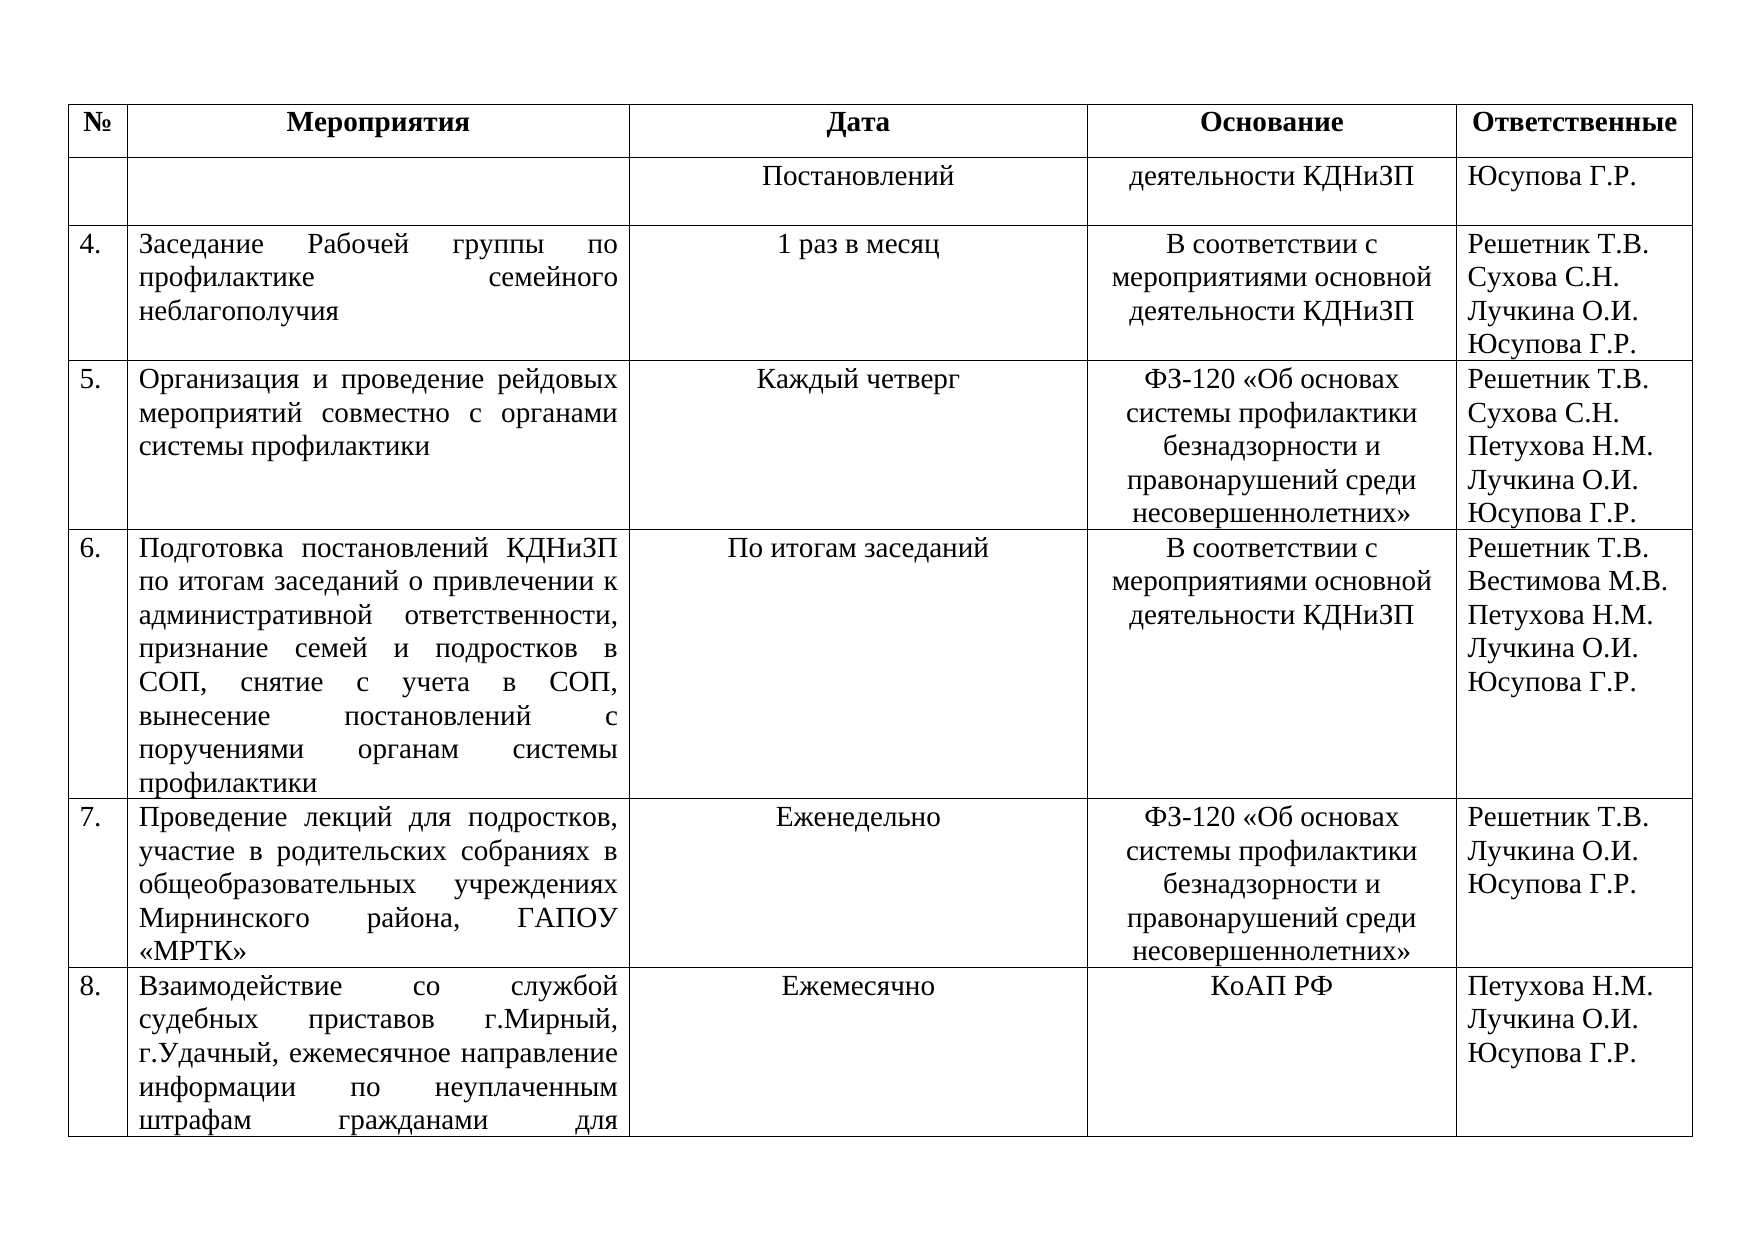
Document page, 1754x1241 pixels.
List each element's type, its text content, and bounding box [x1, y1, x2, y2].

table_cell 1 раз в месяц [630, 226, 1087, 360]
table_cell По итогам заседаний [630, 530, 1087, 798]
table_cell Решетник Т.В. Вестимова М.В. Петухова Н.М. Лучкина О.И. Юсупова Г.Р. [1457, 530, 1692, 798]
table_cell Петухова Н.М. Лучкина О.И. Юсупова Г.Р. [1457, 968, 1692, 1136]
table_cell 7. [69, 799, 127, 967]
table_cell 4. [69, 226, 127, 360]
table_cell 5. [69, 361, 127, 529]
table_cell 8. [69, 968, 127, 1136]
table_header Ответственные [1457, 105, 1692, 157]
table_cell Решетник Т.В. Лучкина О.И. Юсупова Г.Р. [1457, 799, 1692, 967]
table_header № [69, 105, 127, 157]
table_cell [128, 968, 629, 1136]
table_cell ФЗ-120 «Об основах системы профилактики безнадзорности и правонарушений среди несовершеннолетних» [1088, 799, 1456, 967]
table_cell Подготовка постановлений КДНиЗП по итогам заседаний о привлечении к административной ответственности, признание семей и подростков в СОП, снятие с учета в СОП, вынесение постановлений с поручениями органам системы профилактики [128, 530, 629, 798]
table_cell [630, 158, 1087, 225]
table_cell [1088, 158, 1456, 225]
table_cell Проведение лекций для подростков, участие в родительских собраниях в общеобразовательных учреждениях Мирнинского района, ГАПОУ «МРТК» [128, 799, 629, 967]
table_cell ФЗ-120 «Об основах системы профилактики безнадзорности и правонарушений среди несовершеннолетних» [1088, 361, 1456, 529]
table_cell КоАП РФ [1088, 968, 1456, 1136]
table_cell Заседание Рабочей группы по профилактике семейного неблагополучия [128, 226, 629, 360]
table_header Основание [1088, 105, 1456, 157]
table_header Дата [630, 105, 1087, 157]
table_cell В соответствии с мероприятиями основной деятельности КДНиЗП [1088, 530, 1456, 798]
table_cell Решетник Т.В. Лучкина О.И. Юсупова Г.Р. [1457, 158, 1692, 225]
table_cell Решетник Т.В. Сухова С.Н. Петухова Н.М. Лучкина О.И. Юсупова Г.Р. [1457, 361, 1692, 529]
table_cell 3. [69, 158, 127, 225]
table_cell Организация и проведение рейдовых мероприятий совместно с органами системы профилактики [128, 361, 629, 529]
table_cell 6. [69, 530, 127, 798]
table_cell Еженедельно [630, 799, 1087, 967]
table_cell Каждый четверг [630, 361, 1087, 529]
table_header Мероприятия [128, 105, 629, 157]
table_cell Решетник Т.В. Сухова С.Н. Лучкина О.И. Юсупова Г.Р. [1457, 226, 1692, 360]
table_cell Ежемесячно [630, 968, 1087, 1136]
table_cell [128, 158, 629, 225]
table_cell В соответствии с мероприятиями основной деятельности КДНиЗП [1088, 226, 1456, 360]
